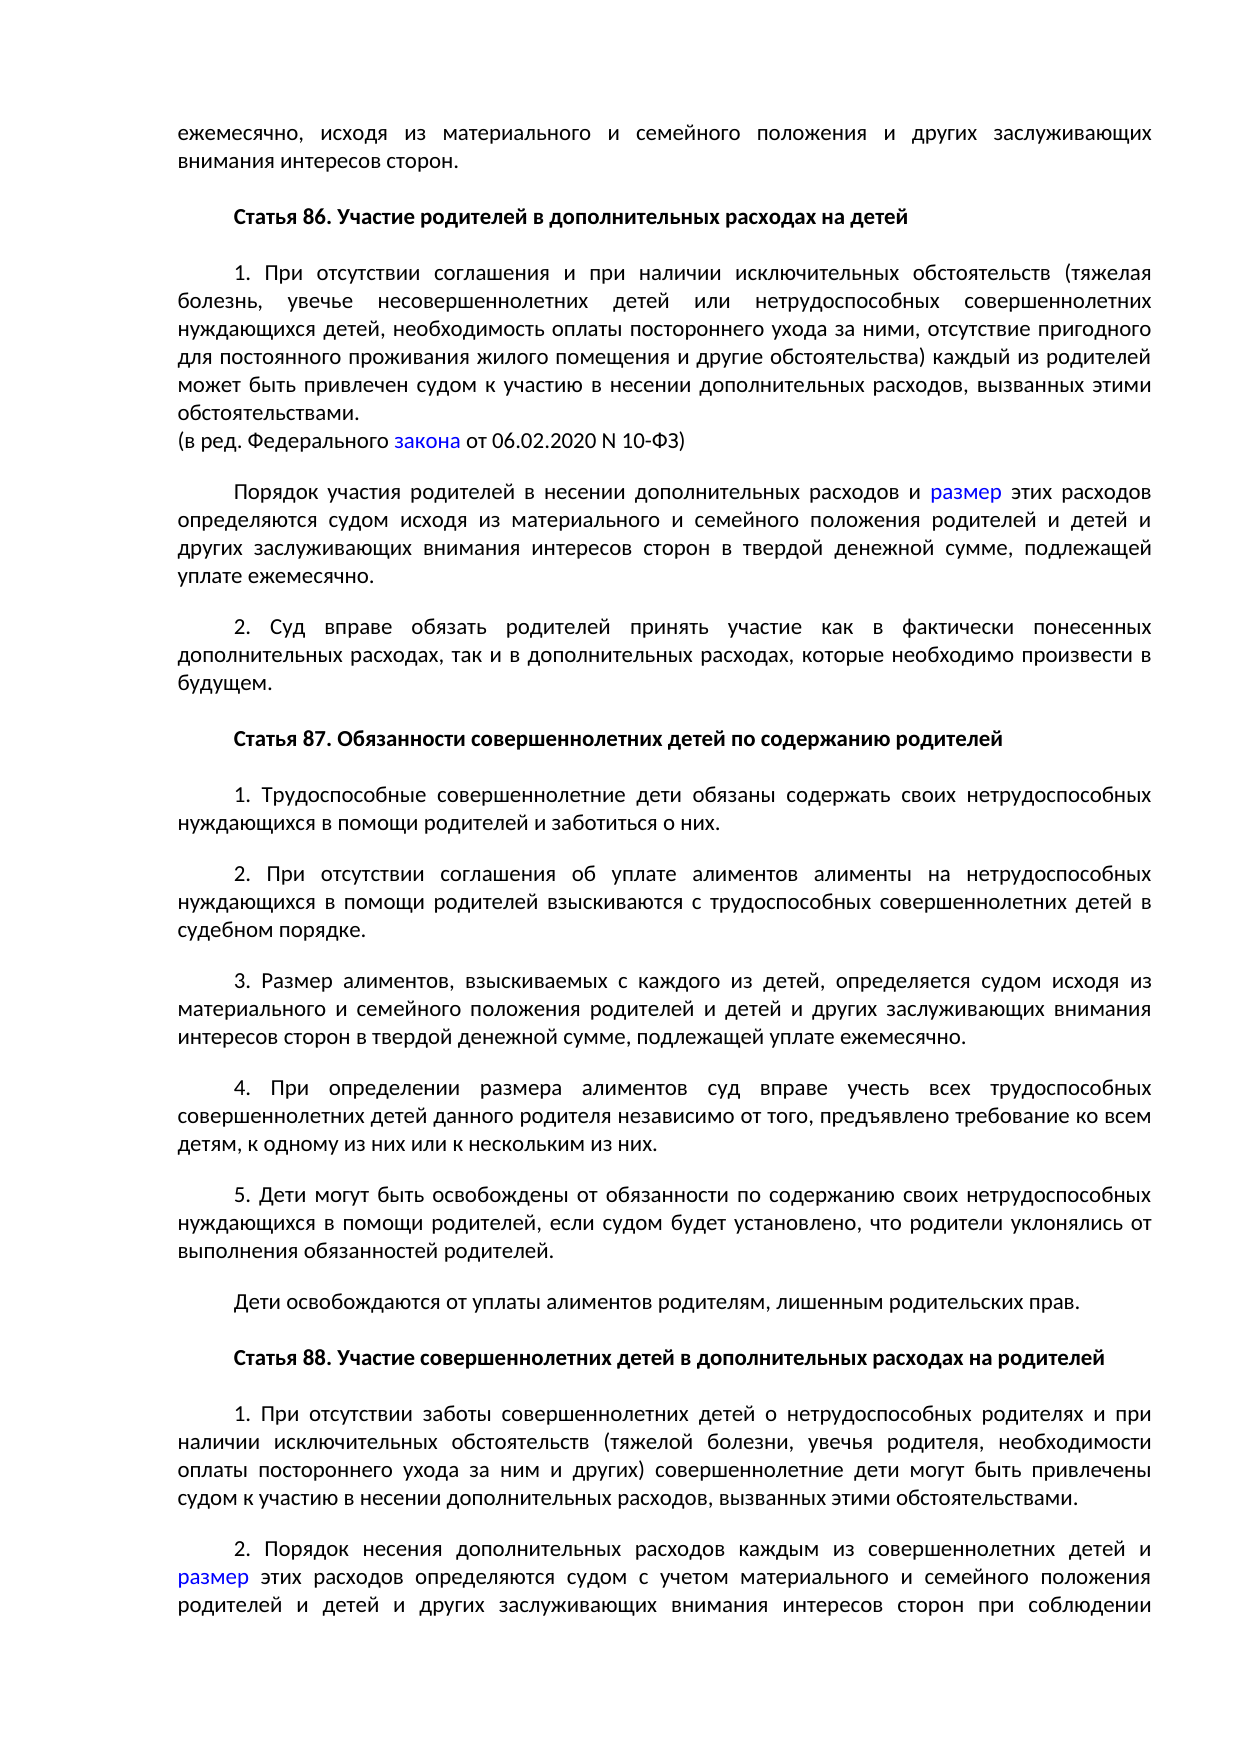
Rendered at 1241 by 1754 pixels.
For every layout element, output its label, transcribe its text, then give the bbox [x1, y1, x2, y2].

text Дети освобождаются от уплаты алиментов родителям, лишенным родительских прав. [177, 1287, 1152, 1315]
text 1. При отсутствии заботы совершеннолетних детей о нетрудоспособных родителях и при наличии исключительных обстоятельств (тяжелой болезни, увечья родителя, необходимости оплаты постороннего ухода за ним и других) совершеннолетние дети могут быть привлечены судом к участию в несении дополнительных расходов, вызванных этими обстоятельствами. [177, 1399, 1152, 1511]
text Порядок участия родителей в несении дополнительных расходов и размер этих расходов определяются судом исходя из материального и семейного положения родителей и детей и других заслуживающих внимания интересов сторон в твердой денежной сумме, подлежащей уплате ежемесячно. [177, 477, 1152, 589]
text 2. Суд вправе обязать родителей принять участие как в фактически понесенных дополнительных расходах, так и в дополнительных расходах, которые необходимо произвести в будущем. [177, 612, 1152, 696]
title Статья 88. Участие совершеннолетних детей в дополнительных расходах на родителей [177, 1343, 1152, 1371]
title Статья 86. Участие родителей в дополнительных расходах на детей [177, 202, 1152, 230]
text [177, 1534, 1152, 1618]
text 1. При отсутствии соглашения и при наличии исключительных обстоятельств (тяжелая болезнь, увечье несовершеннолетних детей или нетрудоспособных совершеннолетних нуждающихся детей, необходимость оплаты постороннего ухода за ними, отсутствие пригодного для постоянного проживания жилого помещения и другие обстоятельства) каждый из родителей может быть привлечен судом к участию в несении дополнительных расходов, вызванных этими обстоятельствами. [177, 258, 1152, 426]
text 2. При отсутствии соглашения об уплате алиментов алименты на нетрудоспособных нуждающихся в помощи родителей взыскиваются с трудоспособных совершеннолетних детей в судебном порядке. [177, 859, 1152, 943]
title Статья 87. Обязанности совершеннолетних детей по содержанию родителей [177, 724, 1152, 752]
text 3. Размер алиментов, взыскиваемых с каждого из детей, определяется судом исходя из материального и семейного положения родителей и детей и других заслуживающих внимания интересов сторон в твердой денежной сумме, подлежащей уплате ежемесячно. [177, 966, 1152, 1050]
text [177, 118, 1152, 174]
text (в ред. Федерального закона от 06.02.2020 N 10-ФЗ) [177, 426, 1152, 454]
text 1. Трудоспособные совершеннолетние дети обязаны содержать своих нетрудоспособных нуждающихся в помощи родителей и заботиться о них. [177, 780, 1152, 836]
text 4. При определении размера алиментов суд вправе учесть всех трудоспособных совершеннолетних детей данного родителя независимо от того, предъявлено требование ко всем детям, к одному из них или к нескольким из них. [177, 1073, 1152, 1157]
text 5. Дети могут быть освобождены от обязанности по содержанию своих нетрудоспособных нуждающихся в помощи родителей, если судом будет установлено, что родители уклонялись от выполнения обязанностей родителей. [177, 1180, 1152, 1264]
